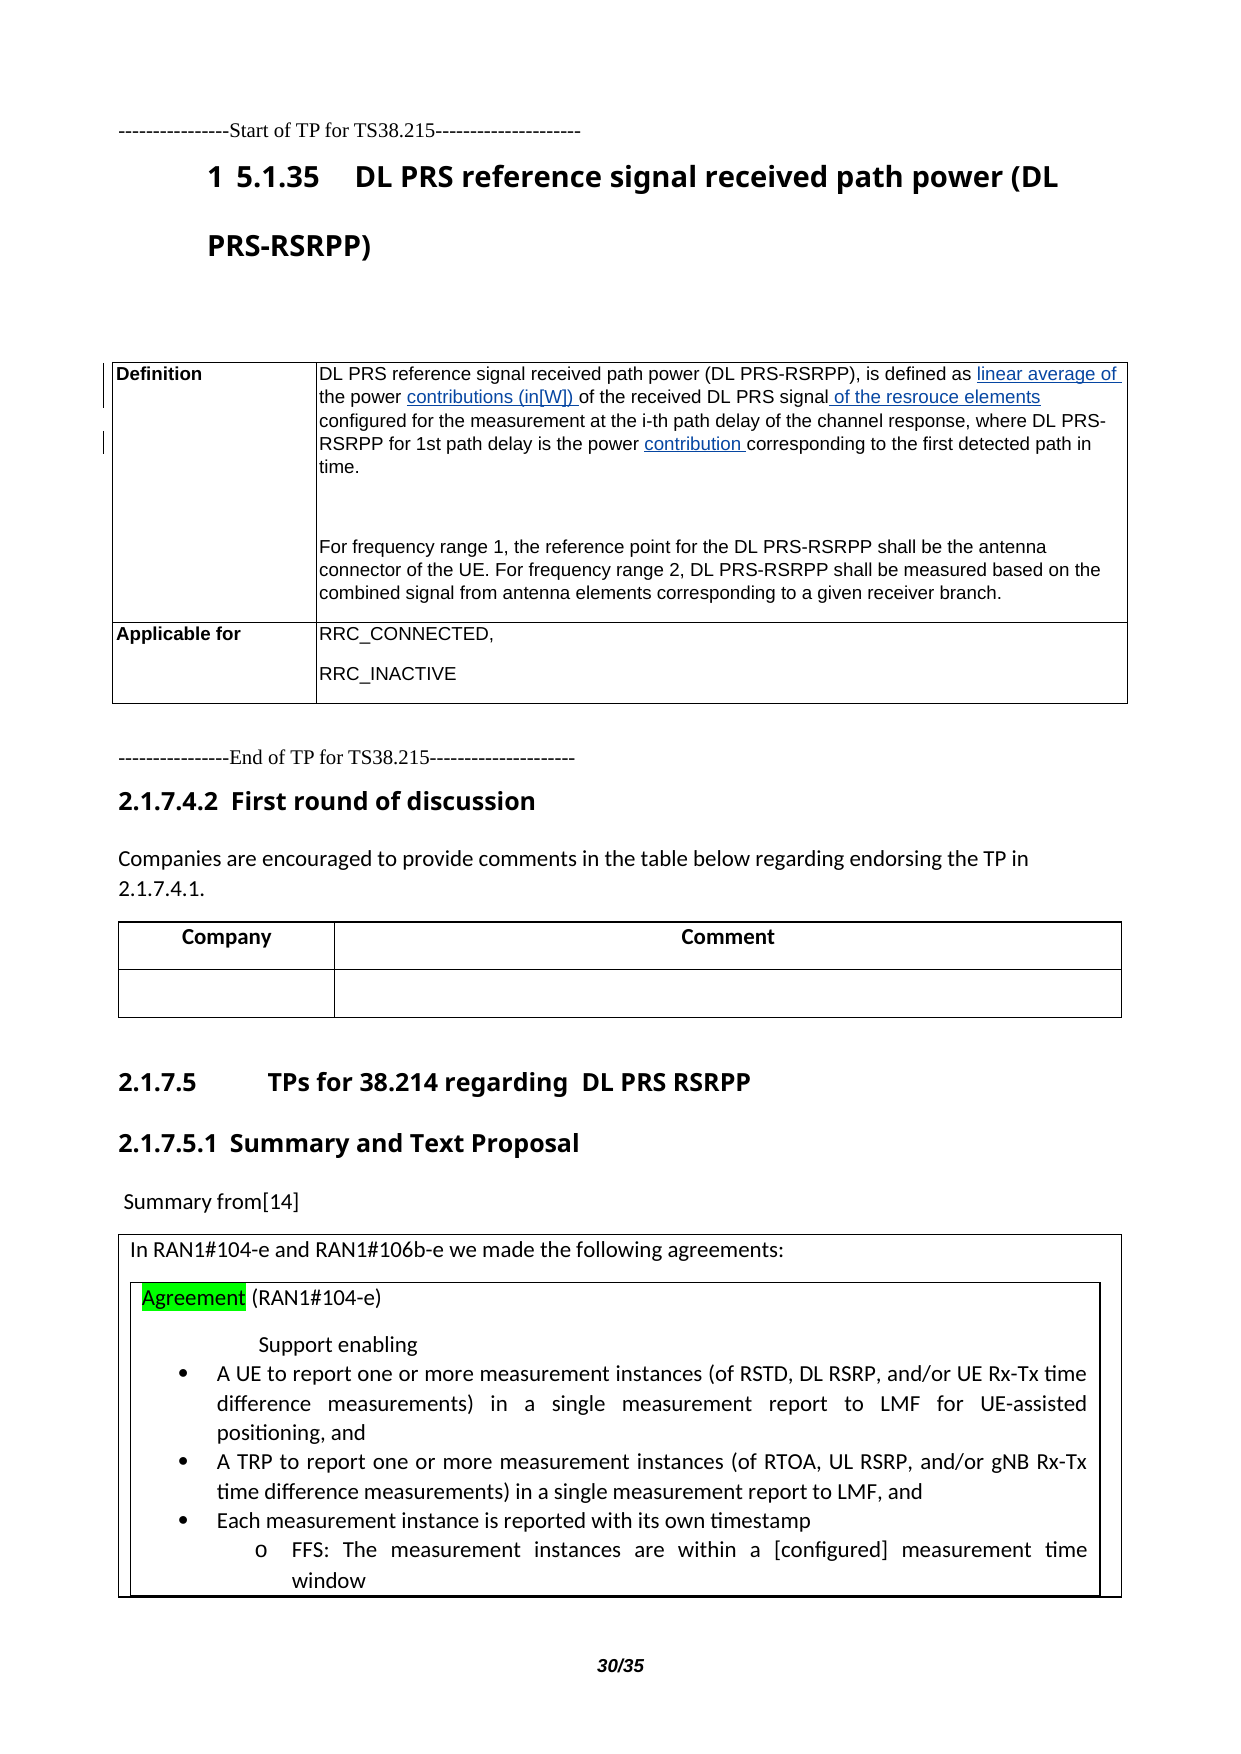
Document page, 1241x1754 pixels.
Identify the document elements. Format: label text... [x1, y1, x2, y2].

table_header Definition [113, 363, 316, 622]
text ----------------End of TP for TS38.215--------------------- [118, 745, 1122, 769]
subtitle Summary and Text Proposal [118, 1126, 1122, 1160]
subtitle TPs for 38.214 regarding DL PRS RSRPP [118, 1065, 1122, 1099]
text Summary from[14] [118, 1187, 1122, 1215]
table_cell [335, 970, 1121, 1017]
table_cell [119, 970, 334, 1017]
subtitle First round of discussion [118, 783, 1122, 817]
text Companies are encouraged to provide comments in the table below regarding endorsing the TP in 2.1.7.4.1. [118, 844, 1122, 903]
table_header DL PRS reference signal received path power (DL PRS-RSRPP), is defined as the power of the received DL PRS signal configured for the measurement at the i-th path delay of the channel response, where DL PRS-RSRPP for 1st path delay is the power corresponding to the first detected path in time. For frequency range 1, the reference point for the DL PRS-RSRPP shall be the antenna connector of the UE. For frequency range 2, DL PRS-RSRPP shall be measured based on the combined signal from antenna elements corresponding to a given receiver branch. [317, 363, 1127, 622]
table_header Company [119, 923, 334, 969]
subtitle 5.1.35 DL PRS reference signal received path power (DL PRS-RSRPP) [207, 157, 1122, 265]
text ----------------Start of TP for TS38.215--------------------- [118, 118, 1122, 142]
table_cell Applicable for [113, 623, 316, 703]
table_cell RRC_CONNECTED, RRC_INACTIVE [317, 623, 1127, 703]
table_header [119, 1235, 1121, 1596]
table_header Comment [335, 923, 1121, 969]
